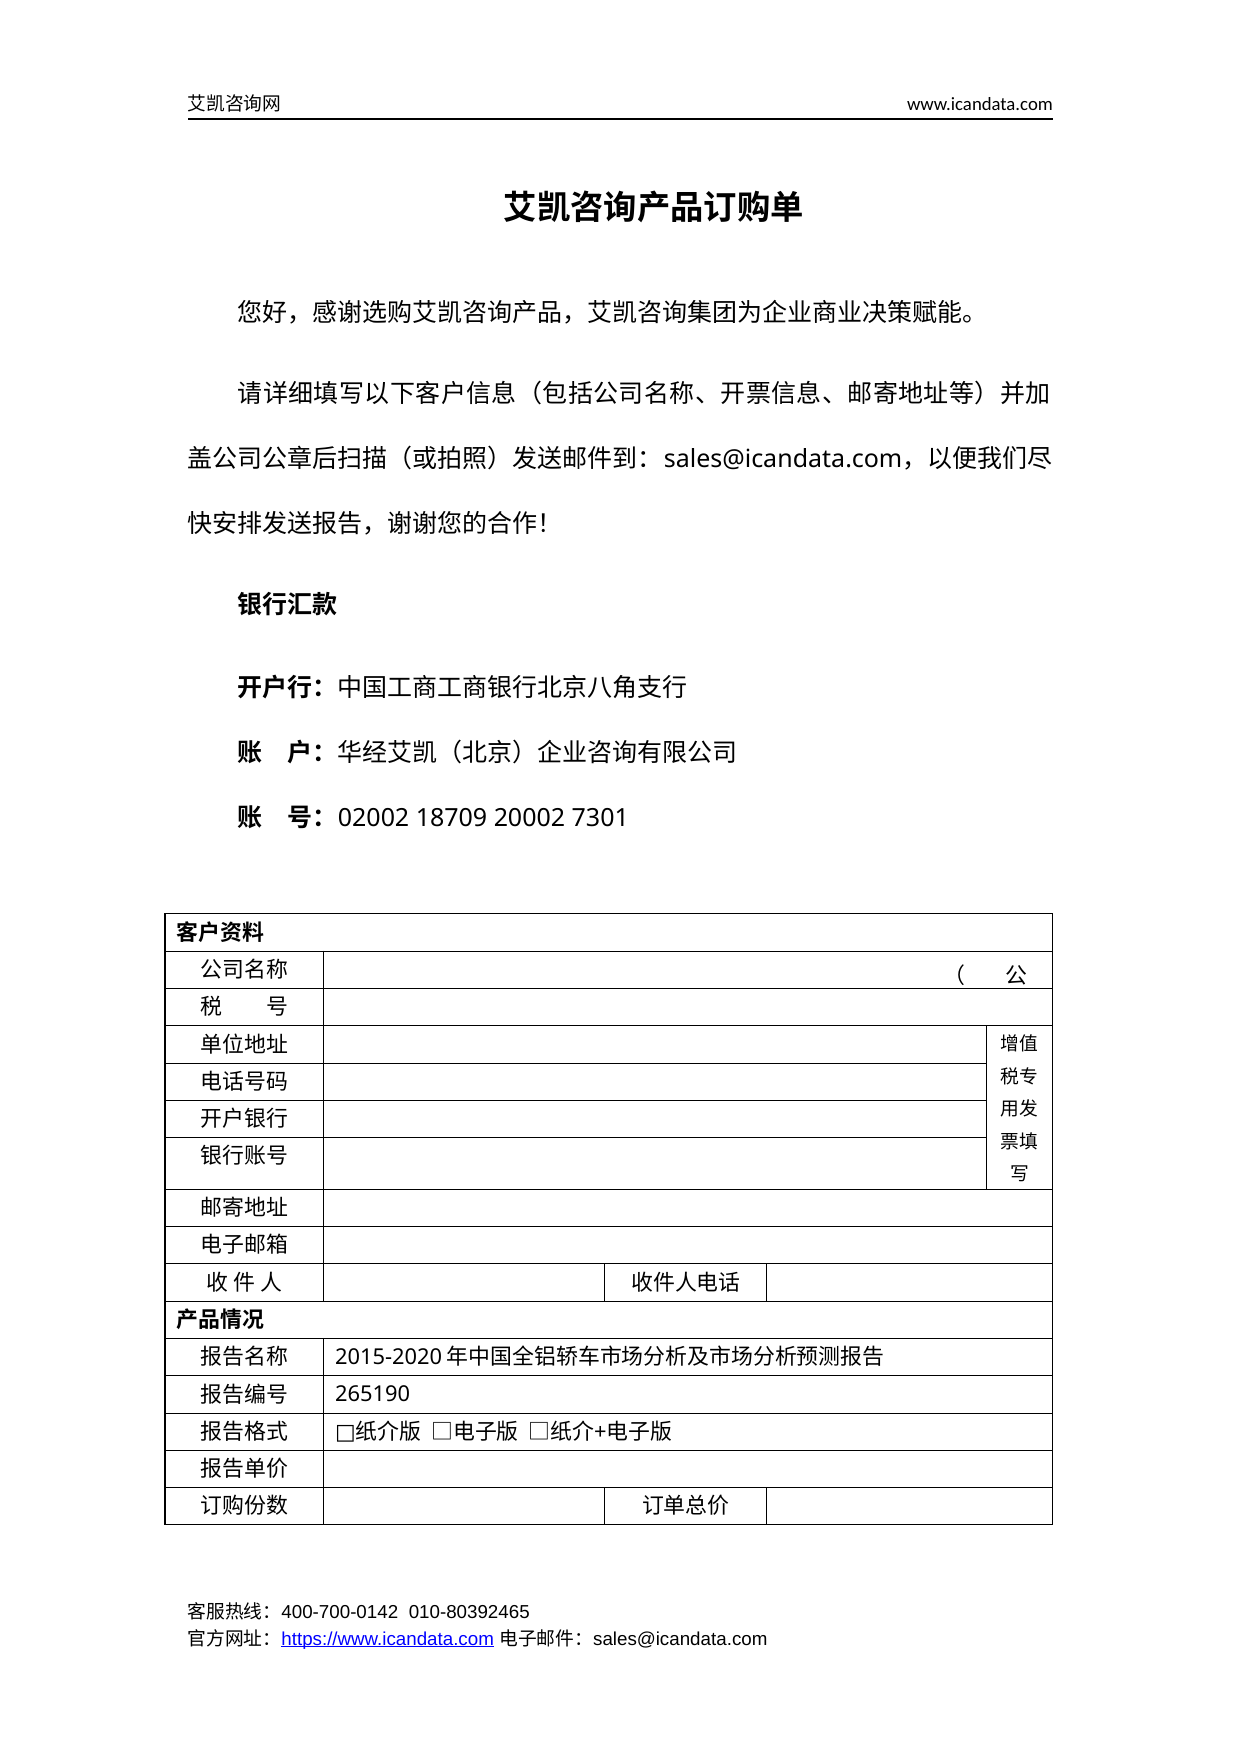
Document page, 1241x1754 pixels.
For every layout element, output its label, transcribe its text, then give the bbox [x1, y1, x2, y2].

table_cell 电子邮箱 [166, 1227, 323, 1263]
table_cell 收 件 人 [166, 1264, 323, 1301]
table_cell 报告单价 [166, 1451, 323, 1487]
table_cell 邮寄地址 [166, 1190, 323, 1226]
table_cell [324, 1138, 986, 1189]
table_cell 265190 [324, 1376, 1052, 1412]
table_cell [767, 1488, 1052, 1524]
table_cell 2015-2020年中国全铝轿车市场分析及市场分析预测报告 [324, 1339, 1052, 1375]
table_cell [324, 1064, 986, 1100]
table_cell 报告编号 [166, 1376, 323, 1412]
table_cell 产品情况 [166, 1302, 1052, 1338]
table_cell 电话号码 [166, 1064, 323, 1100]
table_cell 开户银行 [166, 1101, 323, 1137]
table_cell 增值税专用发票填写 [987, 1026, 1052, 1189]
table_cell 银行账号 [166, 1138, 323, 1189]
text 艾凯咨询产品订购单 [187, 172, 1053, 237]
table_cell 订单总价 [605, 1488, 766, 1524]
table_cell [324, 1190, 1052, 1226]
text 您好，感谢选购艾凯咨询产品，艾凯咨询集团为企业商业决策赋能。 [187, 278, 1053, 343]
table_cell [324, 1488, 604, 1524]
table_cell 单位地址 [166, 1026, 323, 1062]
table_cell 订购份数 [166, 1488, 323, 1524]
table_cell [324, 1227, 1052, 1263]
table_cell 收件人电话 [605, 1264, 766, 1301]
text 请详细填写以下客户信息（包括公司名称、开票信息、邮寄地址等）并加盖公司公章后扫描（或拍照）发送邮件到：sales@icandata.com，以便我们尽快安排发送报告，谢谢您的合作！ [187, 359, 1053, 554]
table_cell [324, 952, 1052, 988]
table_cell 税 号 [166, 989, 323, 1025]
text 账 户：华经艾凯（北京）企业咨询有限公司 [187, 718, 1053, 783]
table_cell 公司名称 [166, 952, 323, 988]
table_cell □纸介版 □电子版 □纸介+电子版 [324, 1414, 1052, 1450]
table_cell [324, 1451, 1052, 1487]
text 银行汇款 [187, 570, 1053, 635]
table_cell [324, 1264, 604, 1301]
table_cell [324, 1101, 986, 1137]
text 开户行：中国工商工商银行北京八角支行 [187, 653, 1053, 718]
table_header 客户资料 [166, 914, 1052, 951]
table_cell [767, 1264, 1052, 1301]
text 账 号：02002 18709 20002 7301 [187, 783, 1053, 848]
table_cell [324, 989, 1052, 1025]
table_cell 报告名称 [166, 1339, 323, 1375]
table_cell [324, 1026, 986, 1062]
table_cell 报告格式 [166, 1414, 323, 1450]
